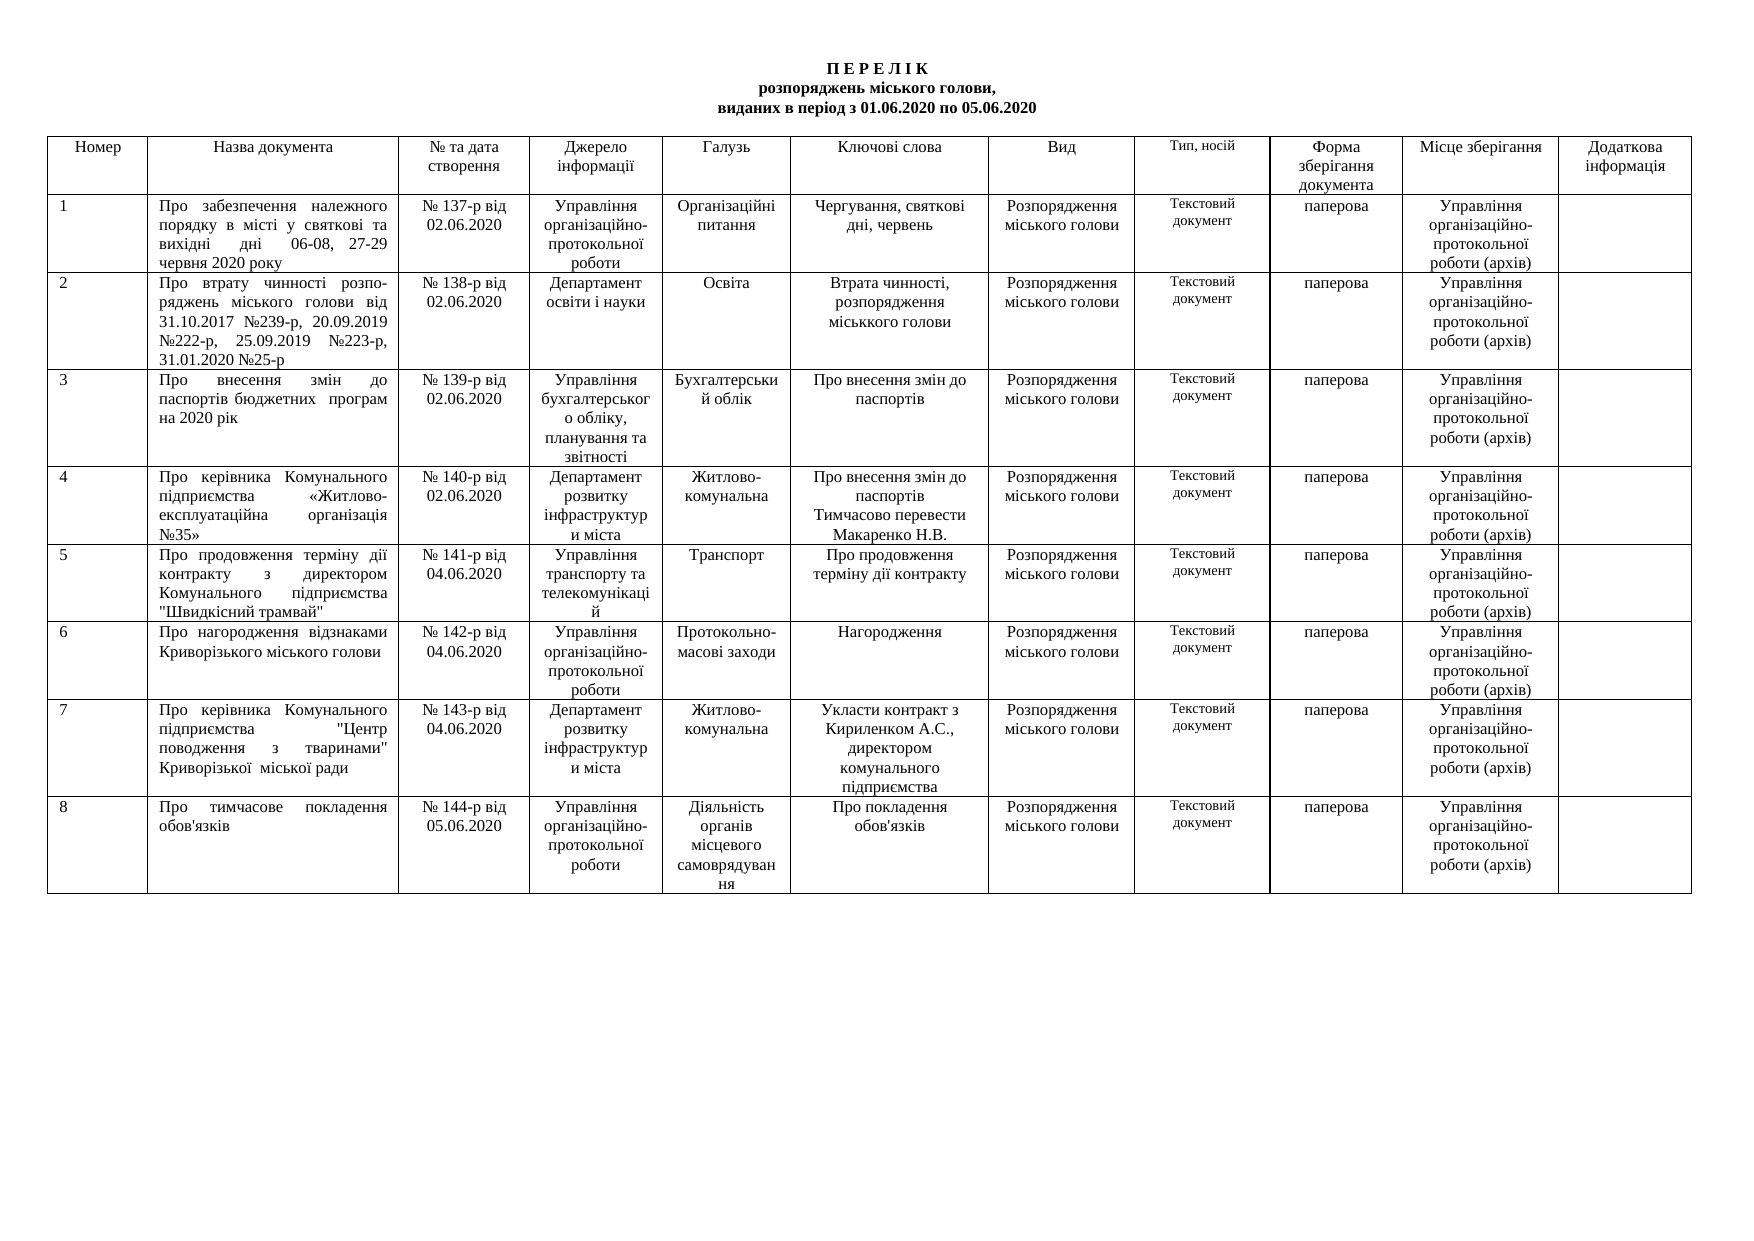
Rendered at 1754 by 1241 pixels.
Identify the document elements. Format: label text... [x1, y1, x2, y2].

table_cell [1559, 545, 1691, 621]
table_cell Про тимчасове покладення обов'язків [148, 797, 398, 893]
table_cell Управління організаційно-протокольної роботи (архів) [1403, 370, 1558, 466]
table_header Ключові слова [791, 137, 988, 194]
table_cell Житлово-комунальна [663, 467, 790, 543]
text ПЕРЕЛІК [59, 59, 1695, 78]
table_cell Про керівника Комунального підприємства «Житлово-експлуатаційна організація №35» [148, 467, 398, 543]
table_cell Організаційні питання [663, 195, 790, 272]
table_cell Управління організаційно-протокольної роботи (архів) [1403, 545, 1558, 621]
table_cell Розпорядження міського голови [989, 195, 1134, 272]
table_cell [1559, 370, 1691, 466]
table_cell № 144-р від 05.06.2020 [399, 797, 529, 893]
table_cell Чергування, святкові дні, червень [791, 195, 988, 272]
table_cell Про внесення змін до паспортів Тимчасово перевести Макаренко Н.В. [791, 467, 988, 543]
table_cell Розпорядження міського голови [989, 700, 1134, 796]
table_cell Бухгалтерський облік [663, 370, 790, 466]
table_cell 5 [48, 545, 147, 621]
table_cell № 138-р від 02.06.2020 [399, 273, 529, 369]
table_cell паперова [1271, 195, 1402, 272]
table_cell 1 [48, 195, 147, 272]
table_cell Управління організаційно-протокольної роботи (архів) [1403, 195, 1558, 272]
table_cell Розпорядження міського голови [989, 467, 1134, 543]
table_cell Текстовий документ [1135, 622, 1269, 699]
table_cell [1559, 273, 1691, 369]
table_cell Про втрату чинності розпо-ряджень міського голови від 31.10.2017 №239-р, 20.09.2019 №222-р, 25.09.2019 №223-р, 31.01.2020 №25-р [148, 273, 398, 369]
table_cell 8 [48, 797, 147, 893]
table_cell Текстовий документ [1135, 467, 1269, 543]
table_cell № 139-р від 02.06.2020 [399, 370, 529, 466]
table_header Форма зберігання документа [1271, 137, 1402, 194]
table_cell Текстовий документ [1135, 195, 1269, 272]
table_cell № 140-р від 02.06.2020 [399, 467, 529, 543]
table_cell Управління організаційно-протокольної роботи (архів) [1403, 273, 1558, 369]
table_cell Укласти контракт з Кириленком А.С., директором комунального підприємства [791, 700, 988, 796]
table_header Номер [48, 137, 147, 194]
table_cell Управління транспорту та телекомунікацій [530, 545, 662, 621]
text розпоряджень міського голови, [59, 78, 1695, 97]
table_cell Департамент розвитку інфраструктури міста [530, 467, 662, 543]
table_cell паперова [1271, 797, 1402, 893]
table_cell Втрата чинності, розпорядження міськкого голови [791, 273, 988, 369]
table_cell Управління організаційно-протокольної роботи (архів) [1403, 622, 1558, 699]
table_cell Про внесення змін до паспортів [791, 370, 988, 466]
table_cell Текстовий документ [1135, 370, 1269, 466]
table_cell паперова [1271, 622, 1402, 699]
table_cell Житлово-комунальна [663, 700, 790, 796]
table_cell Про керівника Комунального підприємства "Центр поводження з тваринами" Криворізької міської ради [148, 700, 398, 796]
table_cell паперова [1271, 370, 1402, 466]
table_cell Розпорядження міського голови [989, 622, 1134, 699]
table_cell [1559, 622, 1691, 699]
table_cell 2 [48, 273, 147, 369]
table_cell № 141-р від 04.06.2020 [399, 545, 529, 621]
table_cell Текстовий документ [1135, 700, 1269, 796]
table_cell 6 [48, 622, 147, 699]
table_cell Про нагородження відзнаками Криворізького міського голови [148, 622, 398, 699]
table_header Вид [989, 137, 1134, 194]
table_cell Розпорядження міського голови [989, 273, 1134, 369]
table_cell 7 [48, 700, 147, 796]
table_cell Управління організаційно-протокольної роботи [530, 195, 662, 272]
table_cell Управління організаційно-протокольної роботи (архів) [1403, 467, 1558, 543]
table_cell Нагородження [791, 622, 988, 699]
table_cell Про забезпечення належного порядку в місті у святкові та вихідні дні 06-08, 27-29 червня 2020 року [148, 195, 398, 272]
table_cell Діяльність органів місцевого самоврядування [663, 797, 790, 893]
table_header Галузь [663, 137, 790, 194]
table_cell Департамент освіти і науки [530, 273, 662, 369]
table_cell Управління організаційно-протокольної роботи [530, 797, 662, 893]
table_cell № 143-р від 04.06.2020 [399, 700, 529, 796]
table_cell Управління бухгалтерського обліку, планування та звітності [530, 370, 662, 466]
table_cell паперова [1271, 467, 1402, 543]
table_cell № 137-р від 02.06.2020 [399, 195, 529, 272]
table_cell Освіта [663, 273, 790, 369]
table_header № та дата створення [399, 137, 529, 194]
table_cell 4 [48, 467, 147, 543]
table_cell паперова [1271, 273, 1402, 369]
table_cell Про продовження терміну дії контракту з директором Комунального підприємства "Швидкісний трамвай" [148, 545, 398, 621]
table_cell Текстовий документ [1135, 273, 1269, 369]
table_cell Розпорядження міського голови [989, 370, 1134, 466]
table_cell Розпорядження міського голови [989, 545, 1134, 621]
table_header Додаткова інформація [1559, 137, 1691, 194]
table_cell Управління організаційно-протокольної роботи (архів) [1403, 797, 1558, 893]
table_cell Департамент розвитку інфраструктури міста [530, 700, 662, 796]
table_cell Текстовий документ [1135, 797, 1269, 893]
table_cell Текстовий документ [1135, 545, 1269, 621]
table_cell [1559, 700, 1691, 796]
table_cell [1559, 195, 1691, 272]
table_cell Про внесення змін до паспортів бюджетних програм на 2020 рік [148, 370, 398, 466]
table_cell № 142-р від 04.06.2020 [399, 622, 529, 699]
table_header Тип, носій [1135, 137, 1269, 194]
table_header Назва документа [148, 137, 398, 194]
table_cell Протокольно-масові заходи [663, 622, 790, 699]
table_cell Управління організаційно-протокольної роботи [530, 622, 662, 699]
table_cell паперова [1271, 545, 1402, 621]
table_cell Транспорт [663, 545, 790, 621]
table_cell Розпорядження міського голови [989, 797, 1134, 893]
table_cell Про покладення обов'язків [791, 797, 988, 893]
table_cell 3 [48, 370, 147, 466]
table_cell [1559, 467, 1691, 543]
table_cell Про продовження терміну дії контракту [791, 545, 988, 621]
text виданих в період з 01.06.2020 по 05.06.2020 [59, 97, 1695, 117]
table_cell паперова [1271, 700, 1402, 796]
table_header Джерело інформації [530, 137, 662, 194]
table_header Місце зберігання [1403, 137, 1558, 194]
table_cell [1559, 797, 1691, 893]
table_cell Управління організаційно-протокольної роботи (архів) [1403, 700, 1558, 796]
